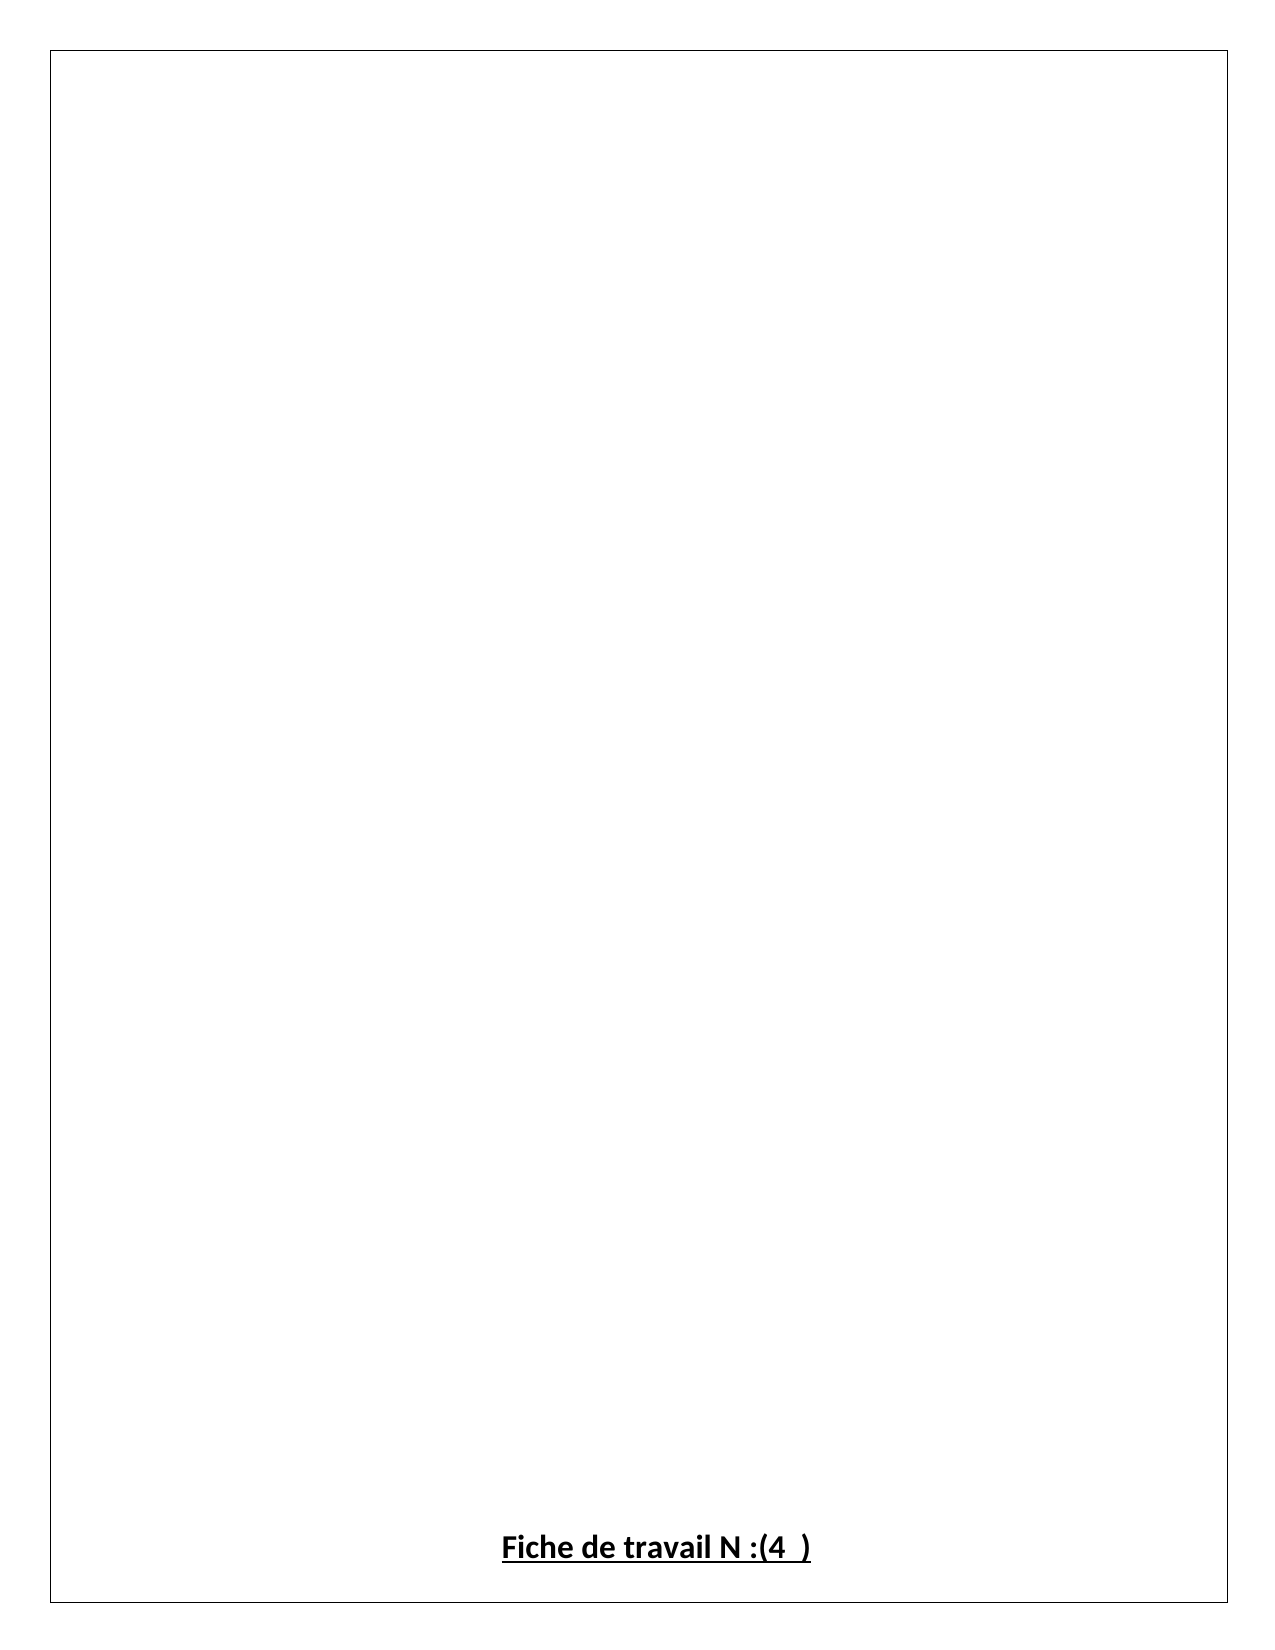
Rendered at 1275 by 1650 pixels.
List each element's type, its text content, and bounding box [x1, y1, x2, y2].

text Fiche de travail N :(4 ) [75, 1526, 1227, 1567]
